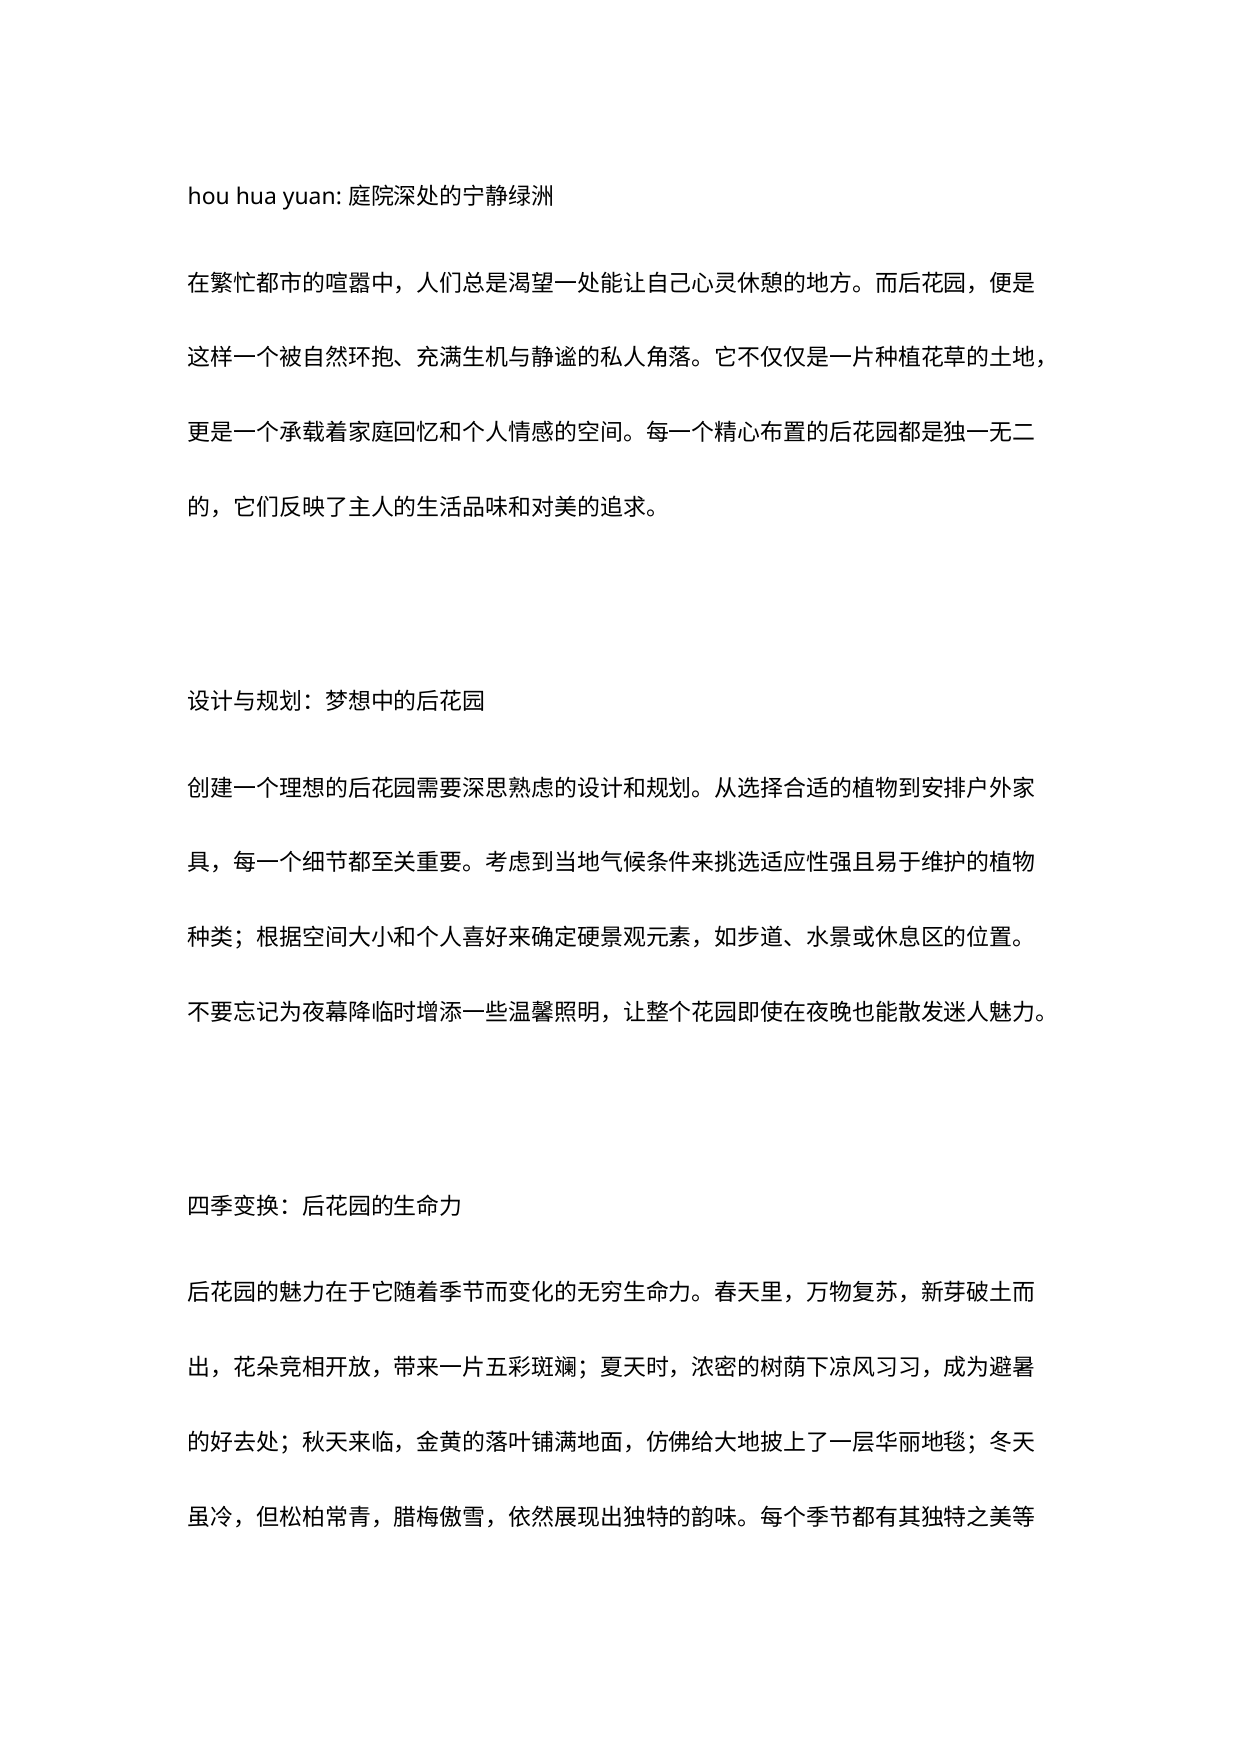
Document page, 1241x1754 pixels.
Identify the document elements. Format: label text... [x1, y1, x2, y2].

text 创建一个理想的后花园需要深思熟虑的设计和规划。从选择合适的植物到安排户外家具，每一个细节都至关重要。考虑到当地气候条件来挑选适应性强且易于维护的植物种类；根据空间大小和个人喜好来确定硬景观元素，如步道、水景或休息区的位置。不要忘记为夜幕降临时增添一些温馨照明，让整个花园即使在夜晚也能散发迷人魅力。 [187, 753, 1053, 1043]
text 设计与规划：梦想中的后花园 [187, 667, 1053, 732]
text hou hua yuan: 庭院深处的宁静绿洲 [187, 162, 1053, 227]
text 在繁忙都市的喧嚣中，人们总是渴望一处能让自己心灵休憩的地方。而后花园，便是这样一个被自然环抱、充满生机与静谧的私人角落。它不仅仅是一片种植花草的土地，更是一个承载着家庭回忆和个人情感的空间。每一个精心布置的后花园都是独一无二的，它们反映了主人的生活品味和对美的追求。 [187, 249, 1053, 538]
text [187, 1258, 1053, 1547]
text 四季变换：后花园的生命力 [187, 1172, 1053, 1237]
